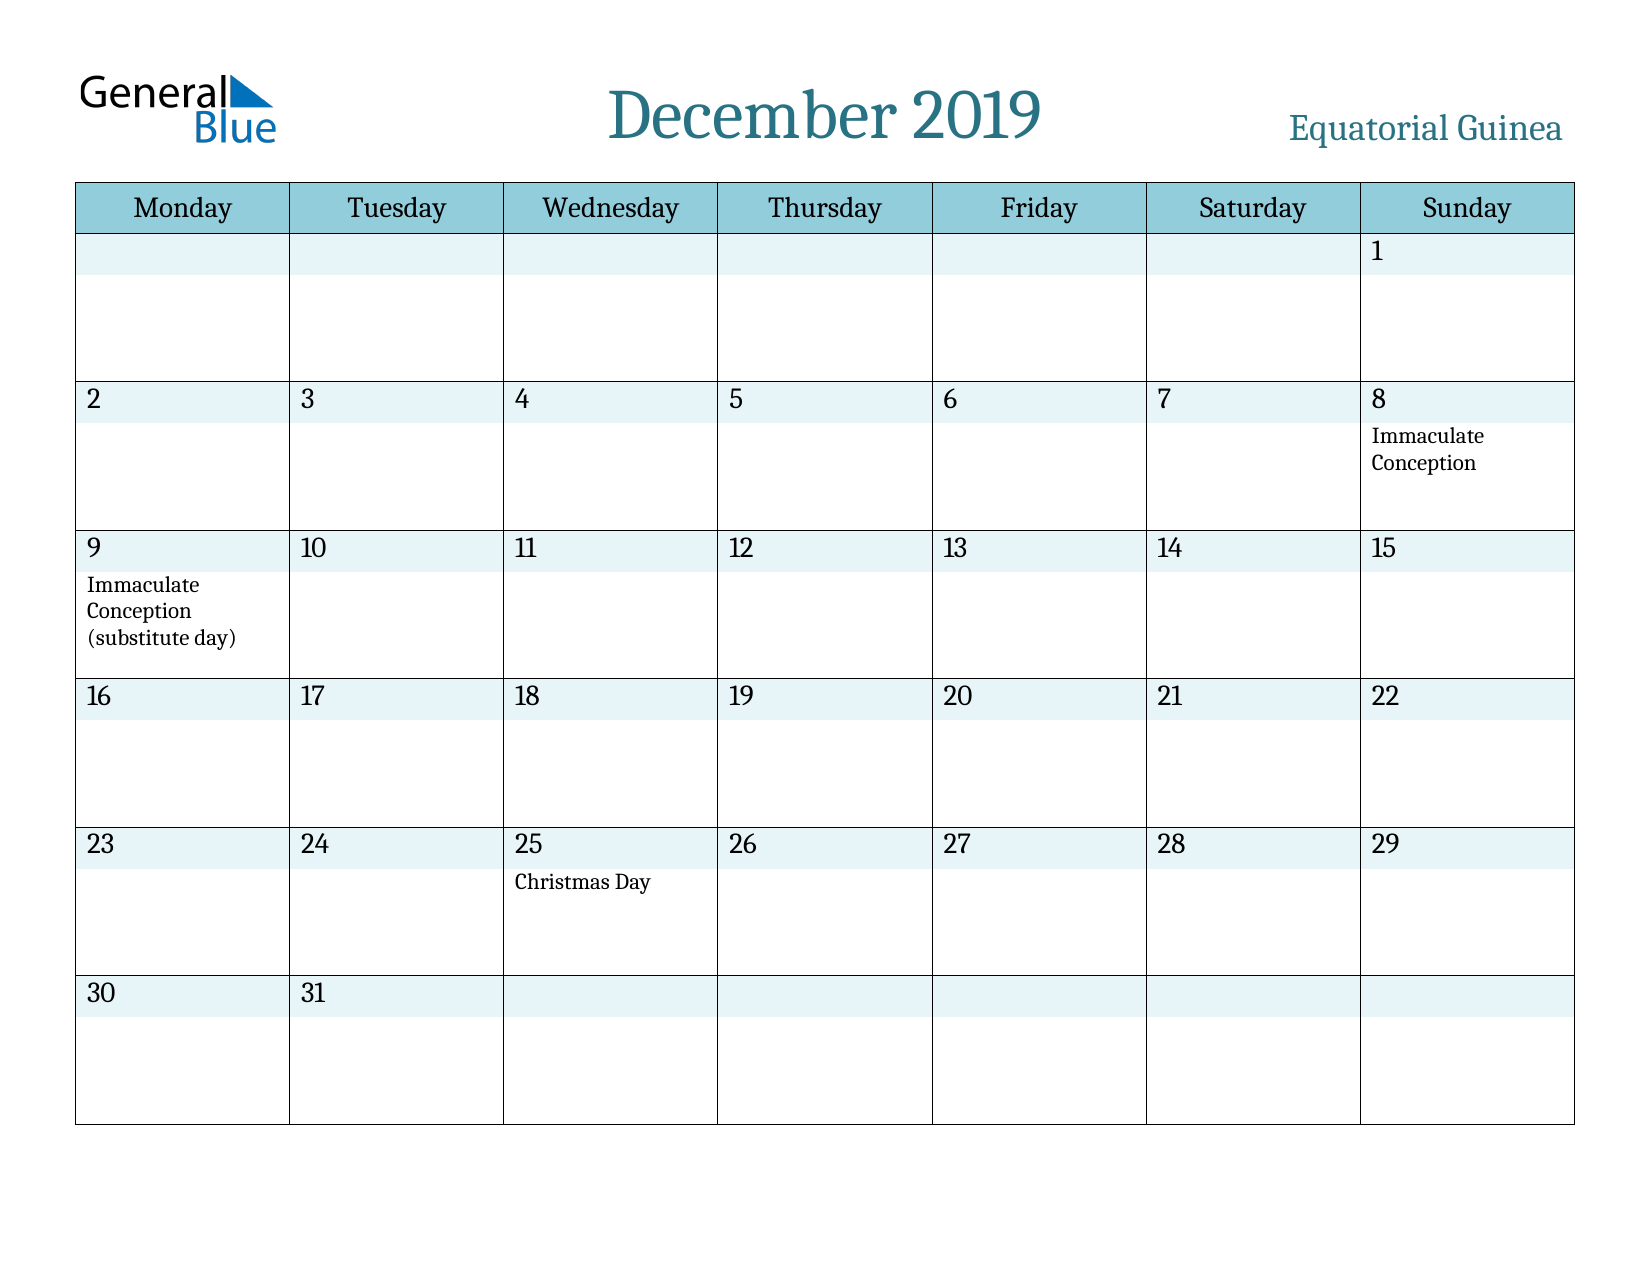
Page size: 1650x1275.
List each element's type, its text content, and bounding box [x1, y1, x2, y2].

table_cell 24 [290, 828, 503, 869]
table_cell [1147, 720, 1360, 827]
table_cell [504, 275, 717, 381]
table_cell [76, 234, 289, 275]
table_cell [933, 423, 1146, 530]
table_cell [933, 234, 1146, 275]
table_cell Christmas Day [504, 869, 717, 975]
table_cell 2 [76, 382, 289, 423]
table_cell [76, 869, 289, 975]
table_cell [1361, 572, 1574, 678]
table_cell [290, 572, 503, 678]
table_cell [933, 976, 1146, 1017]
table_cell [1361, 720, 1574, 827]
table_cell 11 [504, 531, 717, 572]
table_cell [504, 1017, 717, 1123]
table_cell [504, 423, 717, 530]
table_cell 20 [933, 679, 1146, 720]
picture [80, 75, 276, 143]
table_header Equatorial Guinea [1146, 75, 1574, 182]
table_cell 18 [504, 679, 717, 720]
table_cell [76, 275, 289, 381]
table_cell Saturday [1147, 183, 1360, 233]
table_cell [290, 869, 503, 975]
table_cell 16 [76, 679, 289, 720]
table_cell Thursday [718, 183, 932, 233]
table_cell 1 [1361, 234, 1574, 275]
table_cell [504, 572, 717, 678]
table_cell Wednesday [504, 183, 717, 233]
table_cell [718, 423, 932, 530]
table_cell [290, 720, 503, 827]
table_cell [1361, 869, 1574, 975]
table_cell [504, 234, 717, 275]
table_cell [76, 423, 289, 530]
table_cell 23 [76, 828, 289, 869]
table_cell [718, 976, 932, 1017]
table_cell 3 [290, 382, 503, 423]
table_cell [718, 720, 932, 827]
table_cell 14 [1147, 531, 1360, 572]
table_cell 9 [76, 531, 289, 572]
table_cell 6 [933, 382, 1146, 423]
table_cell Tuesday [290, 183, 503, 233]
table_header [76, 75, 503, 182]
table_cell [1147, 234, 1360, 275]
table_header December 2019 [504, 75, 1146, 182]
table_cell 12 [718, 531, 932, 572]
table_cell Monday [76, 183, 289, 233]
table_cell [1147, 275, 1360, 381]
table_cell [1147, 423, 1360, 530]
table_cell 26 [718, 828, 932, 869]
table_cell 25 [504, 828, 717, 869]
table_cell 10 [290, 531, 503, 572]
table_cell Sunday [1361, 183, 1574, 233]
table_cell [718, 869, 932, 975]
table_cell 15 [1361, 531, 1574, 572]
table_cell [290, 1017, 503, 1123]
table_cell 13 [933, 531, 1146, 572]
table_cell 8 [1361, 382, 1574, 423]
table_cell 22 [1361, 679, 1574, 720]
table_cell [290, 423, 503, 530]
table_cell 21 [1147, 679, 1360, 720]
table_cell [290, 275, 503, 381]
table_cell 31 [290, 976, 503, 1017]
table_cell [1147, 572, 1360, 678]
table_cell 4 [504, 382, 717, 423]
table_cell [933, 572, 1146, 678]
table_cell [718, 572, 932, 678]
table_cell [718, 1017, 932, 1123]
table_cell 19 [718, 679, 932, 720]
table_cell [1361, 976, 1574, 1017]
table_cell 7 [1147, 382, 1360, 423]
table_cell Immaculate Conception [1361, 423, 1574, 530]
table_cell [718, 234, 932, 275]
table_cell 30 [76, 976, 289, 1017]
table_cell 27 [933, 828, 1146, 869]
table_cell [1147, 869, 1360, 975]
table_cell [1147, 1017, 1360, 1123]
table_cell 28 [1147, 828, 1360, 869]
table_cell [1361, 275, 1574, 381]
table_cell [1361, 1017, 1574, 1123]
table_cell [76, 720, 289, 827]
table_cell [504, 976, 717, 1017]
table_cell Immaculate Conception (substitute day) [76, 572, 289, 678]
table_cell [933, 720, 1146, 827]
table_cell [504, 720, 717, 827]
table_cell [290, 234, 503, 275]
table_cell 5 [718, 382, 932, 423]
table_cell [76, 1017, 289, 1123]
table_cell 17 [290, 679, 503, 720]
table_cell [933, 275, 1146, 381]
table_cell [1147, 976, 1360, 1017]
table_cell [718, 275, 932, 381]
table_cell [933, 869, 1146, 975]
table_cell 29 [1361, 828, 1574, 869]
table_cell [933, 1017, 1146, 1123]
table_cell Friday [933, 183, 1146, 233]
